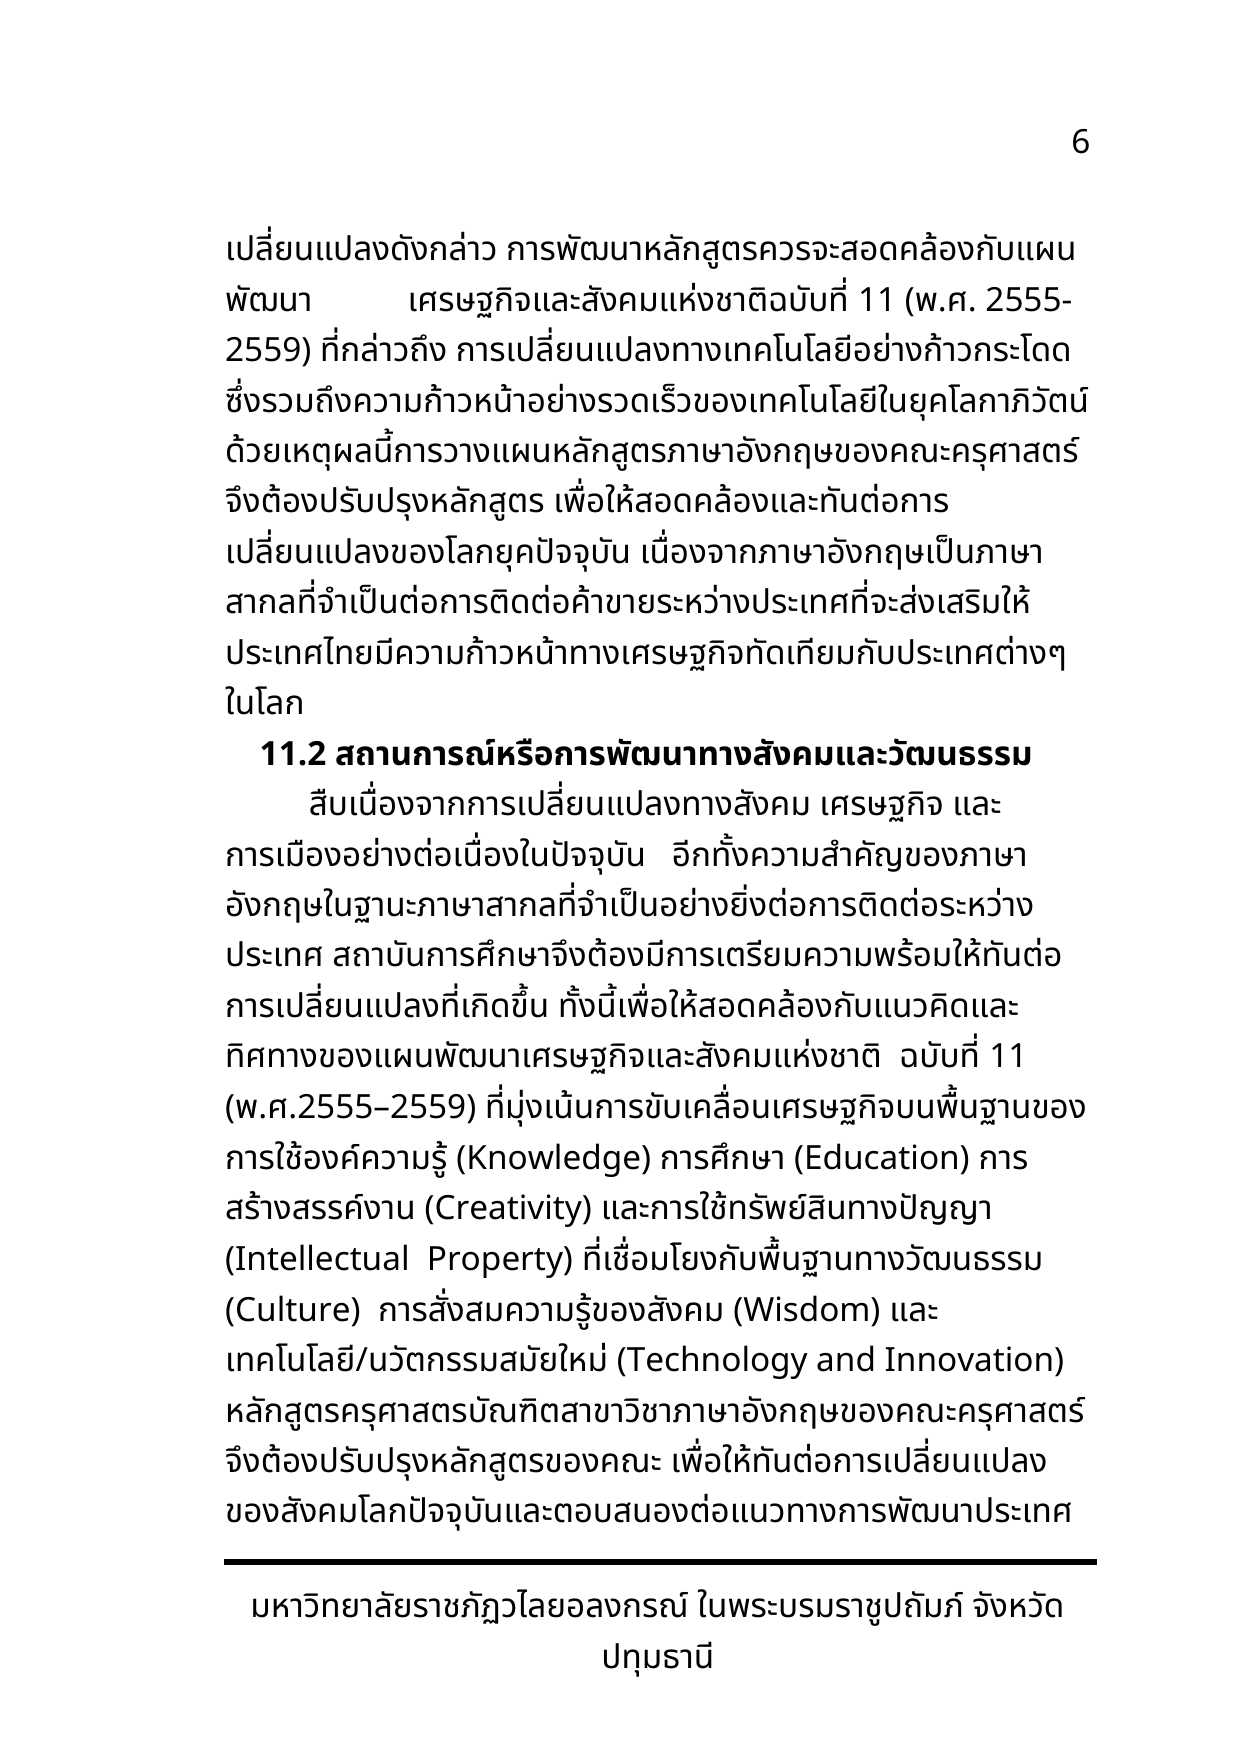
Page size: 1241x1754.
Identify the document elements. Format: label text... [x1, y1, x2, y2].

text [225, 780, 1090, 1538]
text 11.2 สถานการณ์หรือการพัฒนาทางสังคมและวัฒนธรรม [225, 729, 1090, 780]
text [225, 225, 1090, 729]
